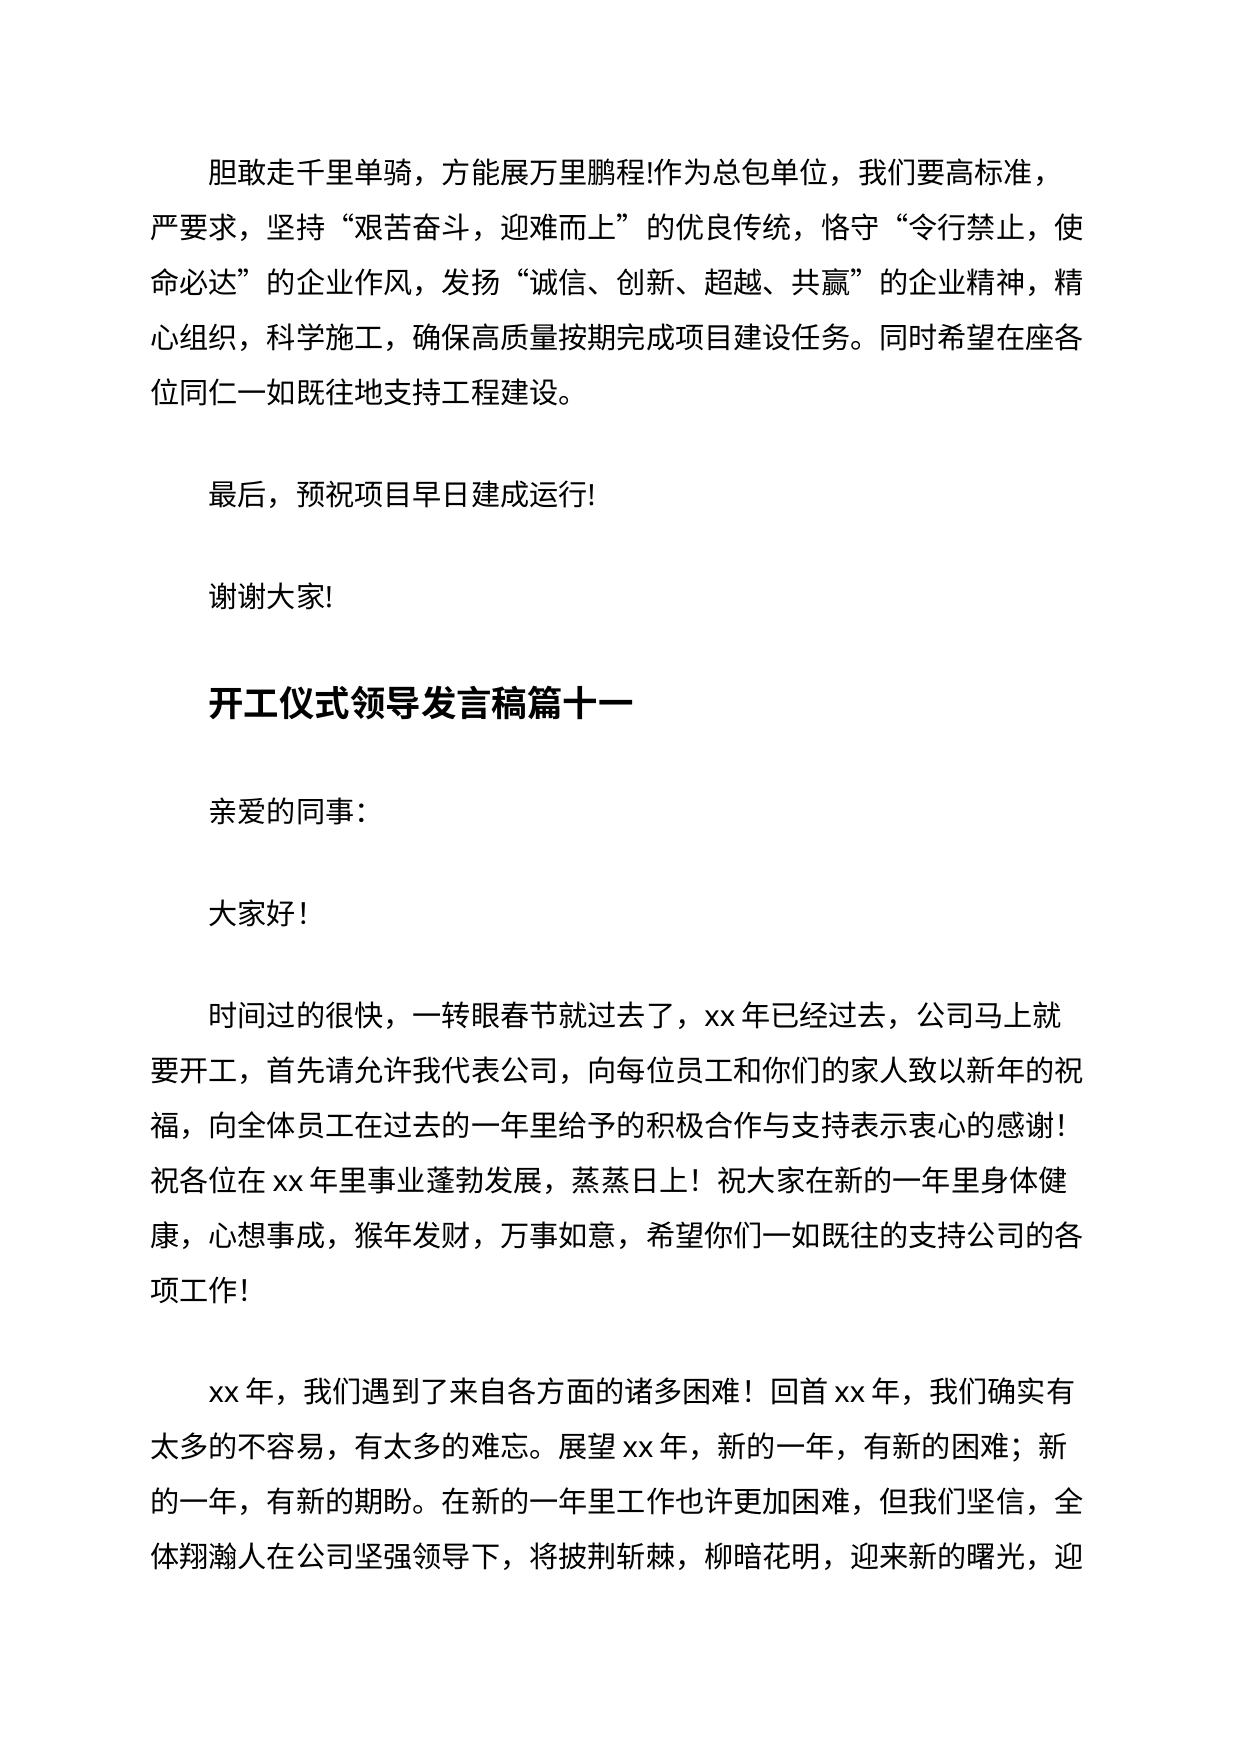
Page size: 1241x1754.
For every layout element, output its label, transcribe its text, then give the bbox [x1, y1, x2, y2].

text 时间过的很快，一转眼春节就过去了，xx年已经过去，公司马上就要开工，首先请允许我代表公司，向每位员工和你们的家人致以新年的祝福，向全体员工在过去的一年里给予的积极合作与支持表示衷心的感谢！祝各位在xx年里事业蓬勃发展，蒸蒸日上！祝大家在新的一年里身体健康，心想事成，猴年发财，万事如意，希望你们一如既往的支持公司的各项工作！ [150, 992, 1090, 1309]
text 最后，预祝项目早日建成运行! [150, 471, 1090, 514]
text 亲爱的同事： [150, 789, 1090, 831]
text 谢谢大家! [150, 573, 1090, 616]
text 胆敢走千里单骑，方能展万里鹏程!作为总包单位，我们要高标准，严要求，坚持“艰苦奋斗，迎难而上”的优良传统，恪守“令行禁止，使命必达”的企业作风，发扬“诚信、创新、超越、共赢”的企业精神，精心组织，科学施工，确保高质量按期完成项目建设任务。同时希望在座各位同仁一如既往地支持工程建设。 [150, 150, 1090, 412]
text 开工仪式领导发言稿篇十一 [150, 675, 1090, 727]
text 大家好！ [150, 891, 1090, 933]
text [150, 1369, 1090, 1576]
